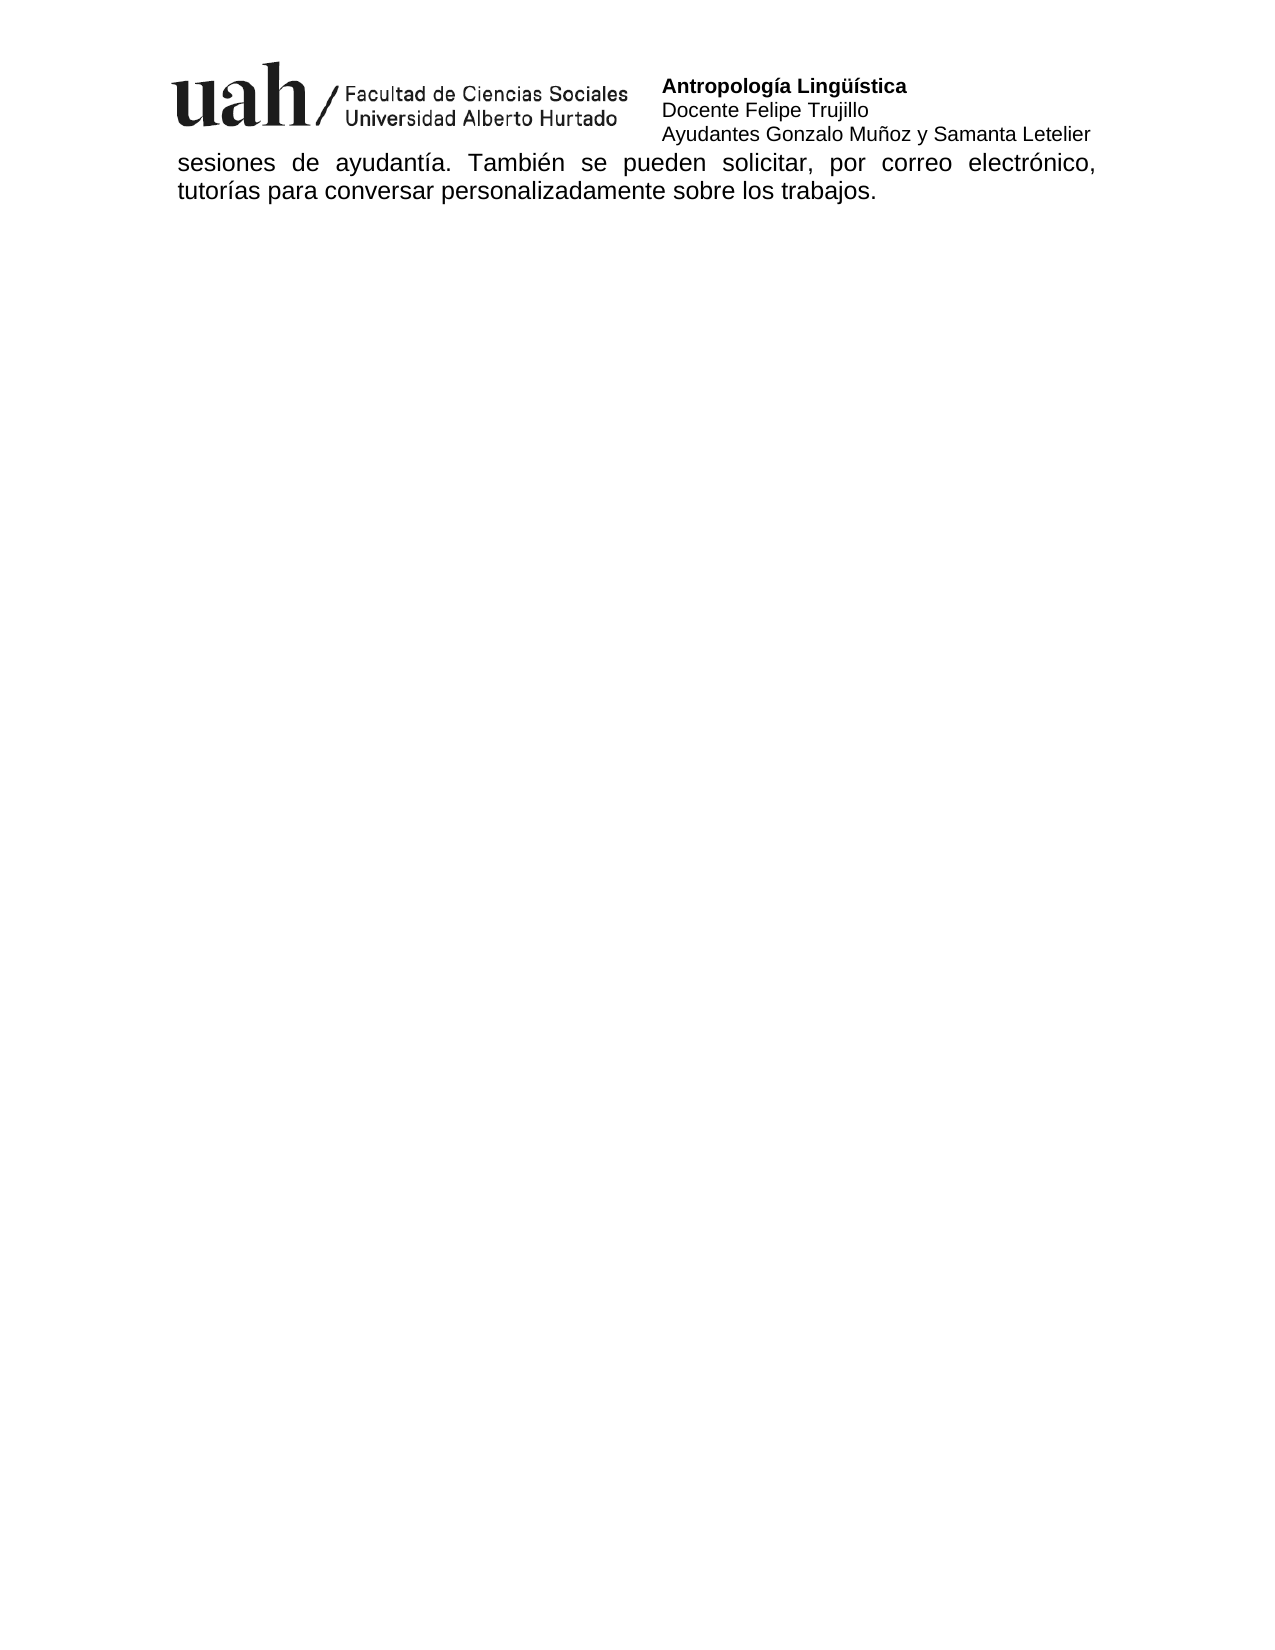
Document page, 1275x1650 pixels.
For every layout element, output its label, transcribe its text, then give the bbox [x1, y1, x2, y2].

picture [162, 57, 644, 147]
